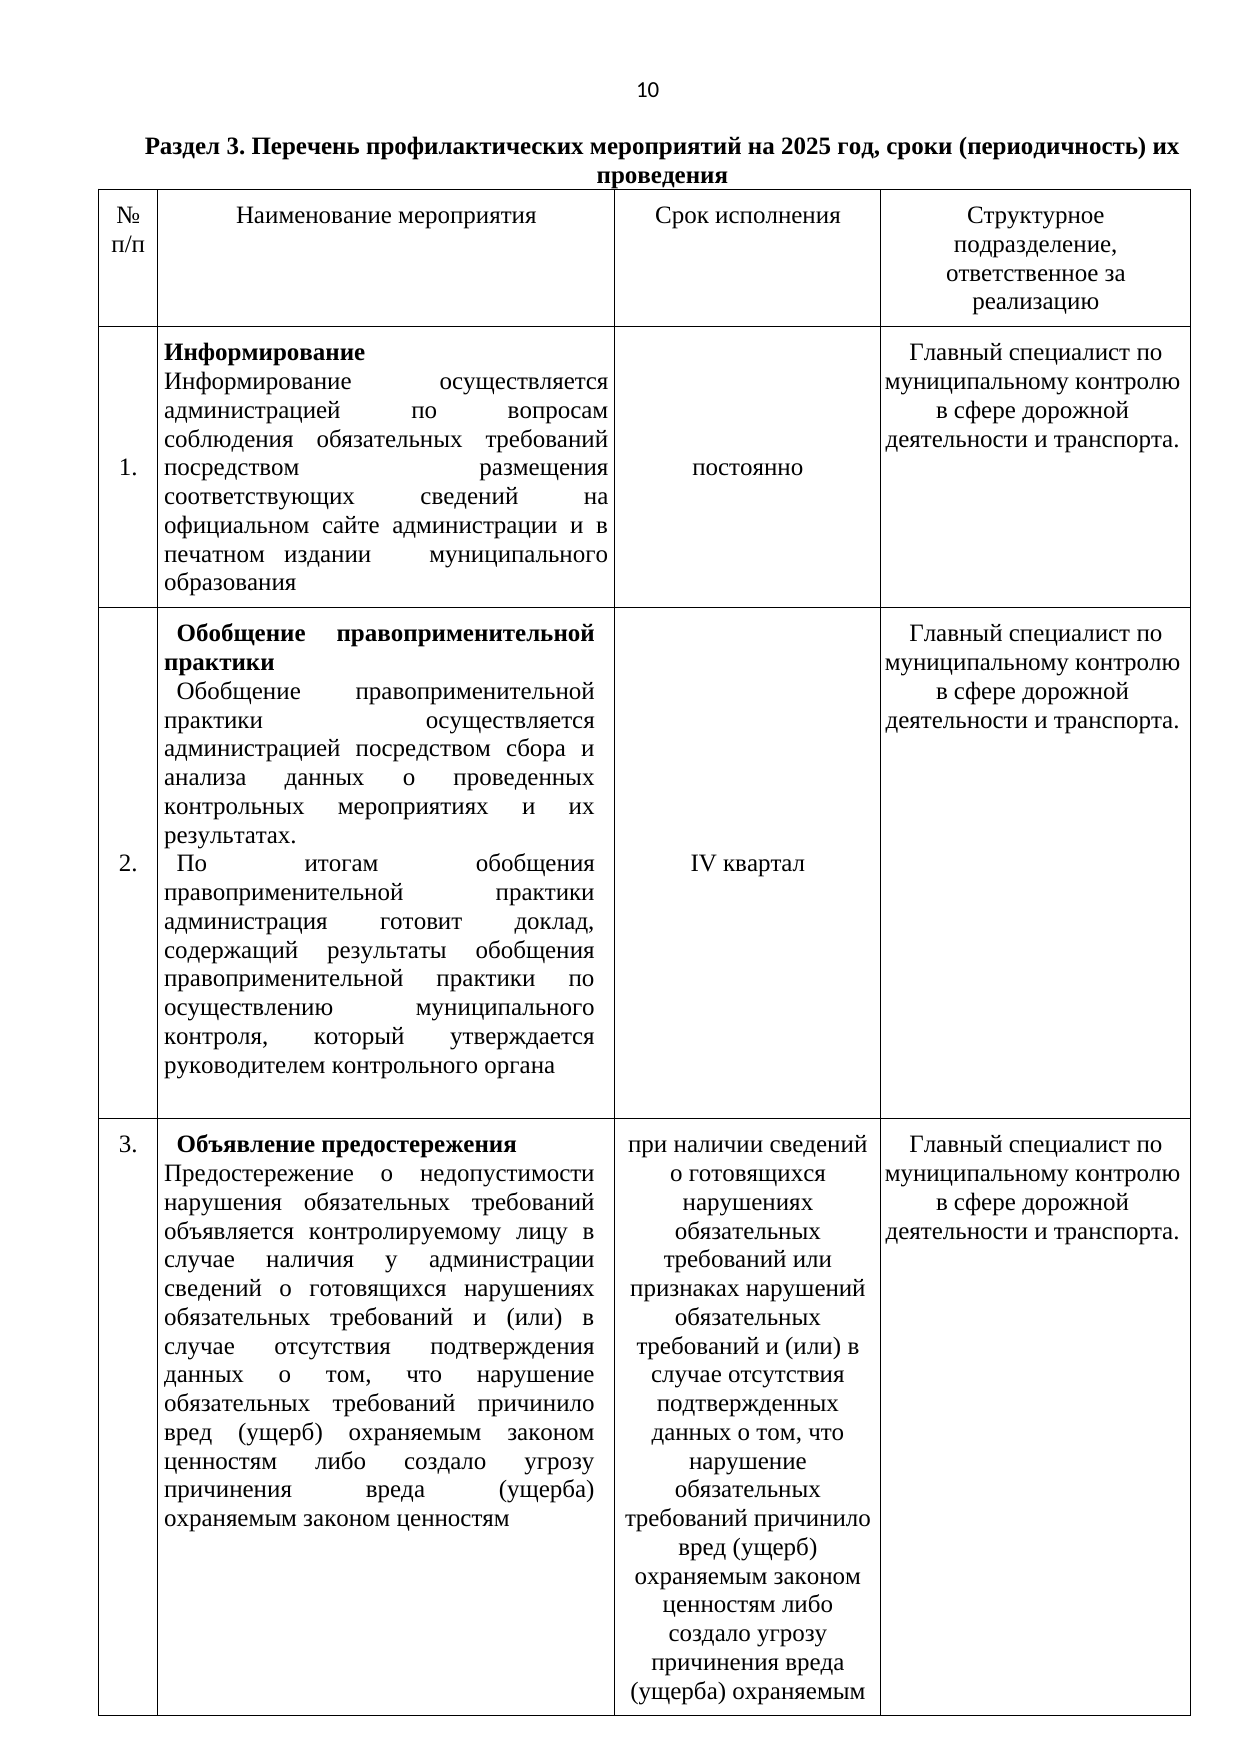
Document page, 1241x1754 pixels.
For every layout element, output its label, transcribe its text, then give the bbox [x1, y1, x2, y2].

table_cell Главный специалист по муниципальному контролю в сфере дорожной деятельности и транспорта. [881, 327, 1190, 607]
table_header № п/п [99, 190, 157, 326]
text Раздел 3. Перечень профилактических мероприятий на 2025 год, сроки (периодичность) их проведения [98, 131, 1226, 188]
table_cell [158, 1119, 614, 1715]
table_header Структурное подразделение, ответственное за реализацию [881, 190, 1190, 326]
table_cell 2. [99, 608, 157, 1118]
table_header Срок исполнения [615, 190, 880, 326]
table_cell постоянно [615, 327, 880, 607]
table_cell Обобщение правоприменительной практики Обобщение правоприменительной практики осуществляется администрацией посредством сбора и анализа данных о проведенных контрольных мероприятиях и их результатах. По итогам обобщения правоприменительной практики администрация готовит доклад, содержащий результаты обобщения правоприменительной практики по осуществлению муниципального контроля, который утверждается руководителем контрольного органа [158, 608, 614, 1118]
table_cell Информирование Информирование осуществляется администрацией по вопросам соблюдения обязательных требований посредством размещения соответствующих сведений на официальном сайте администрации и в печатном издании муниципального образования [158, 327, 614, 607]
table_header Наименование мероприятия [158, 190, 614, 326]
table_cell Главный специалист по муниципальному контролю в сфере дорожной деятельности и транспорта. [881, 608, 1190, 1118]
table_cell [881, 1119, 1190, 1715]
table_cell 3. [99, 1119, 157, 1715]
table_cell 1. [99, 327, 157, 607]
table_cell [615, 1119, 880, 1715]
table_cell IV квартал [615, 608, 880, 1118]
